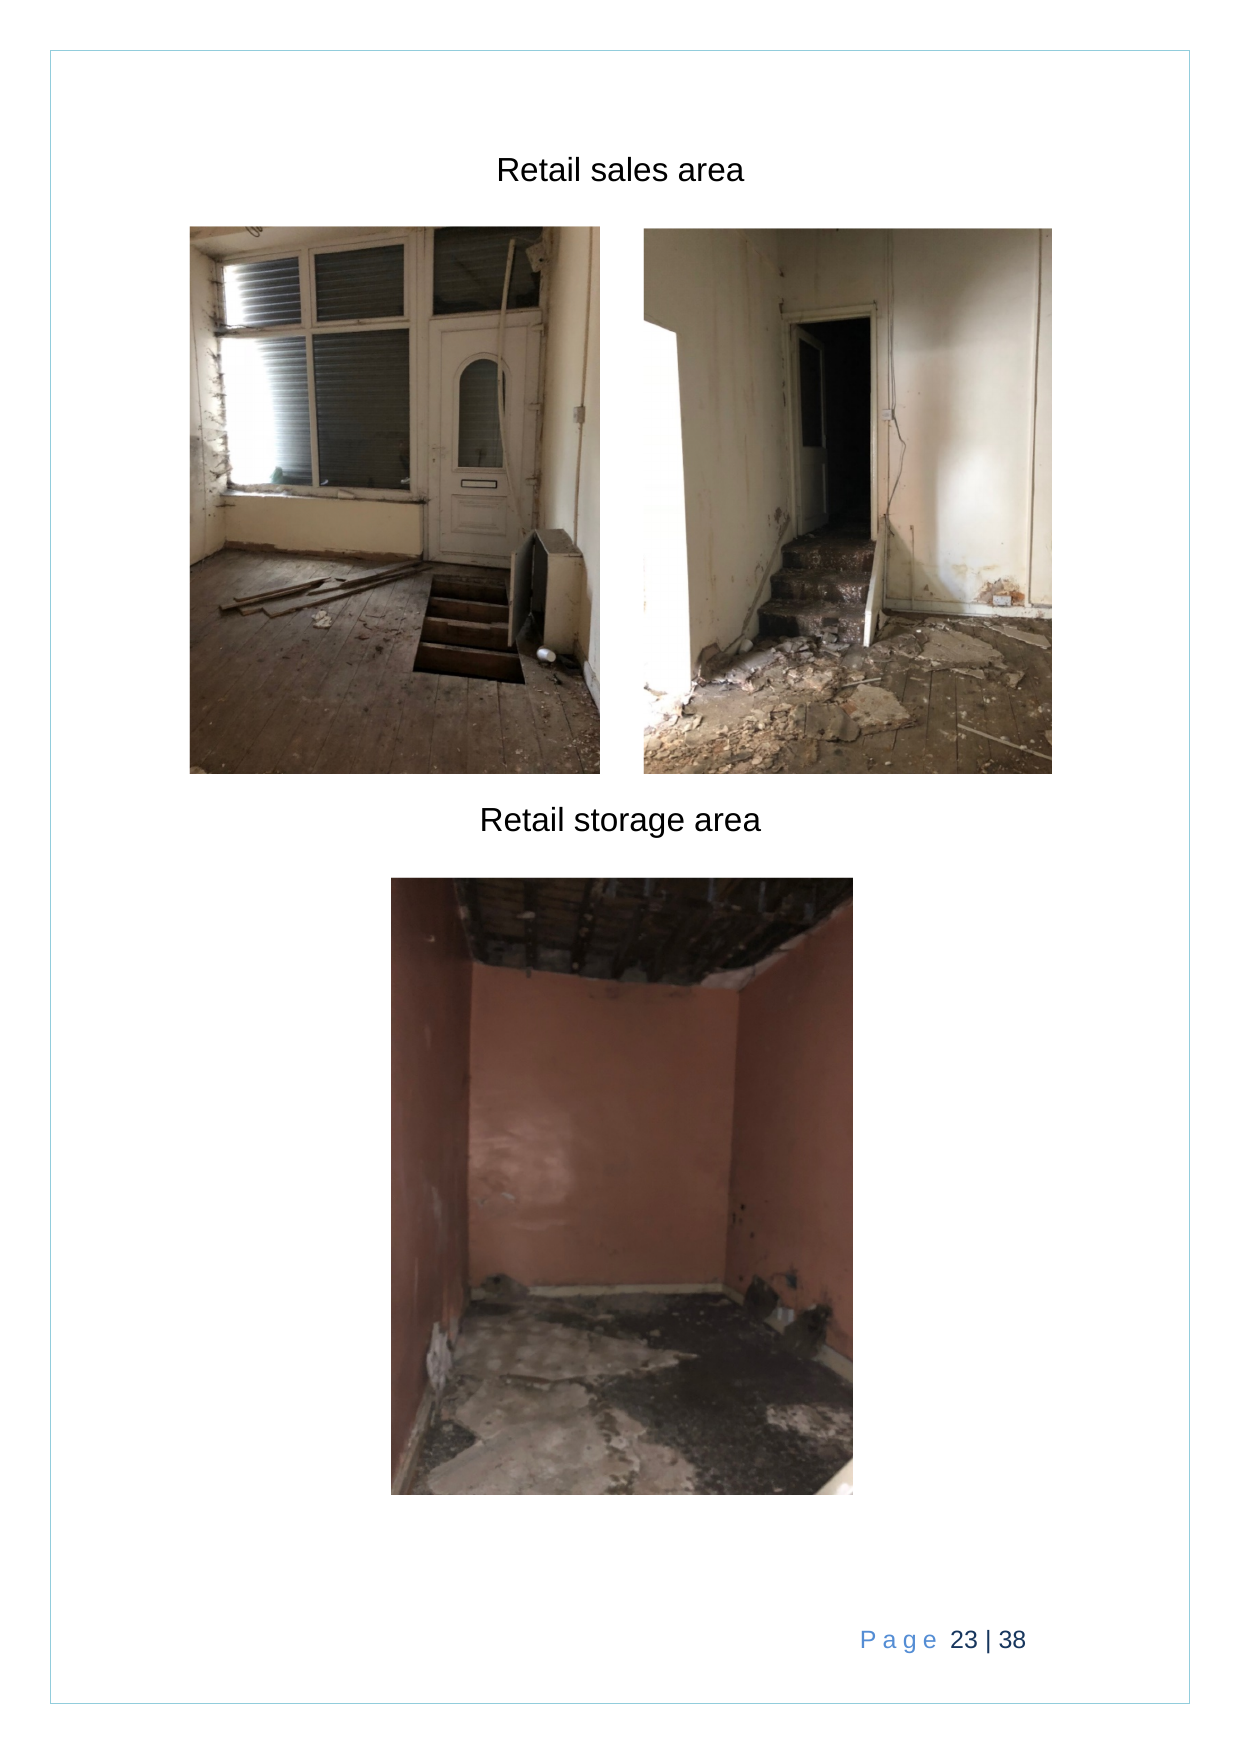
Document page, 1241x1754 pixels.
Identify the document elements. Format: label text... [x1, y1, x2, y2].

text Retail storage area [187, 800, 1053, 839]
picture [644, 229, 1052, 773]
picture [391, 878, 853, 1494]
picture [190, 227, 600, 773]
text Retail sales area [187, 150, 1053, 188]
